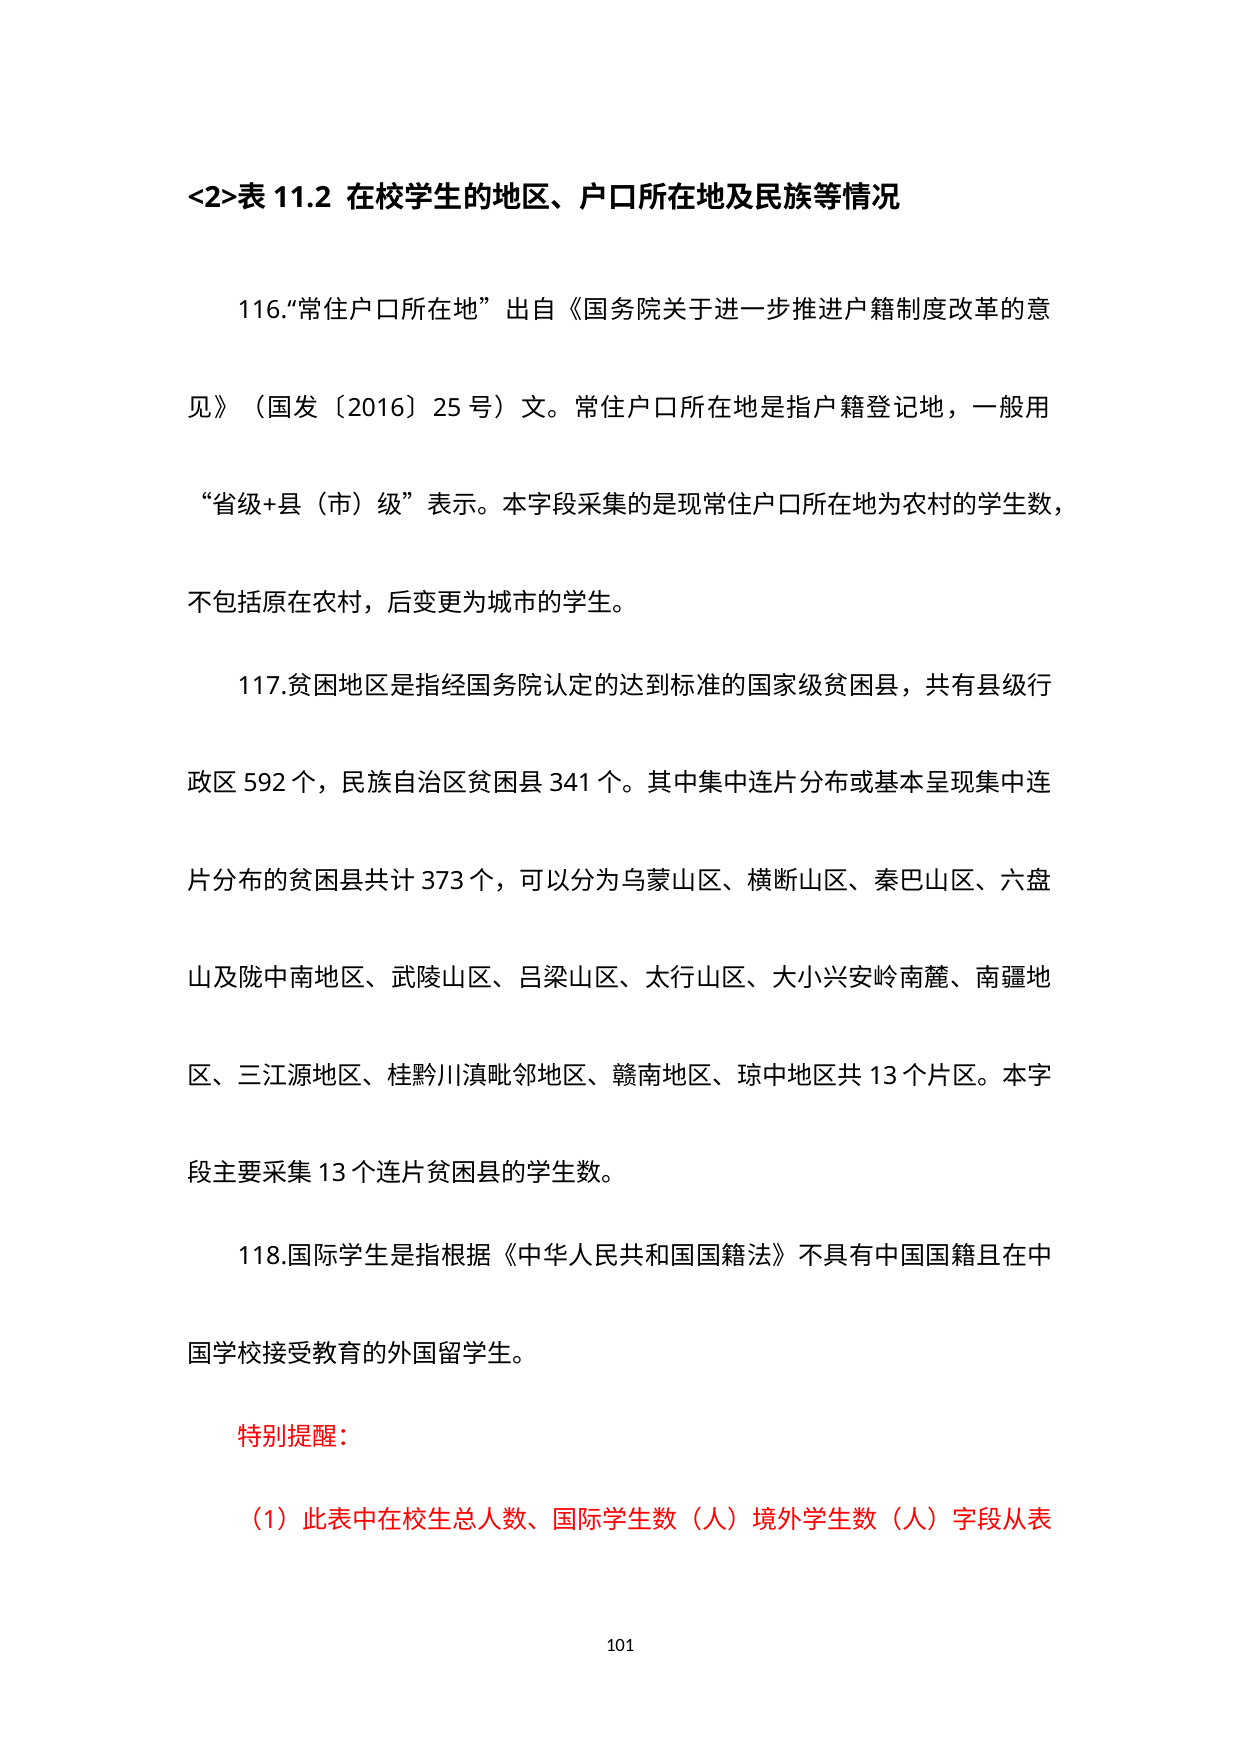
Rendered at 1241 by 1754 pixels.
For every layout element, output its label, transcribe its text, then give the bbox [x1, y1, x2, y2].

text 特别提醒： [187, 1402, 1053, 1467]
text 118.国际学生是指根据《中华人民共和国国籍法》不具有中国国籍且在中国学校接受教育的外国留学生。 [187, 1221, 1053, 1384]
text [187, 1485, 1053, 1550]
text 117.贫困地区是指经国务院认定的达到标准的国家级贫困县，共有县级行政区592个，民族自治区贫困县341个。其中集中连片分布或基本呈现集中连片分布的贫困县共计373个，可以分为乌蒙山区、横断山区、秦巴山区、六盘山及陇中南地区、武陵山区、吕梁山区、太行山区、大小兴安岭南麓、南疆地区、三江源地区、桂黔川滇毗邻地区、赣南地区、琼中地区共13个片区。本字段主要采集13个连片贫困县的学生数。 [187, 651, 1053, 1203]
subtitle <2>表11.2 在校学生的地区、户口所在地及民族等情况 [187, 162, 1053, 227]
text 116.“常住户口所在地”出自《国务院关于进一步推进户籍制度改革的意见》（国发〔2016〕25号）文。常住户口所在地是指户籍登记地，一般用“省级+县（市）级”表示。本字段采集的是现常住户口所在地为农村的学生数，不包括原在农村，后变更为城市的学生。 [187, 275, 1053, 633]
